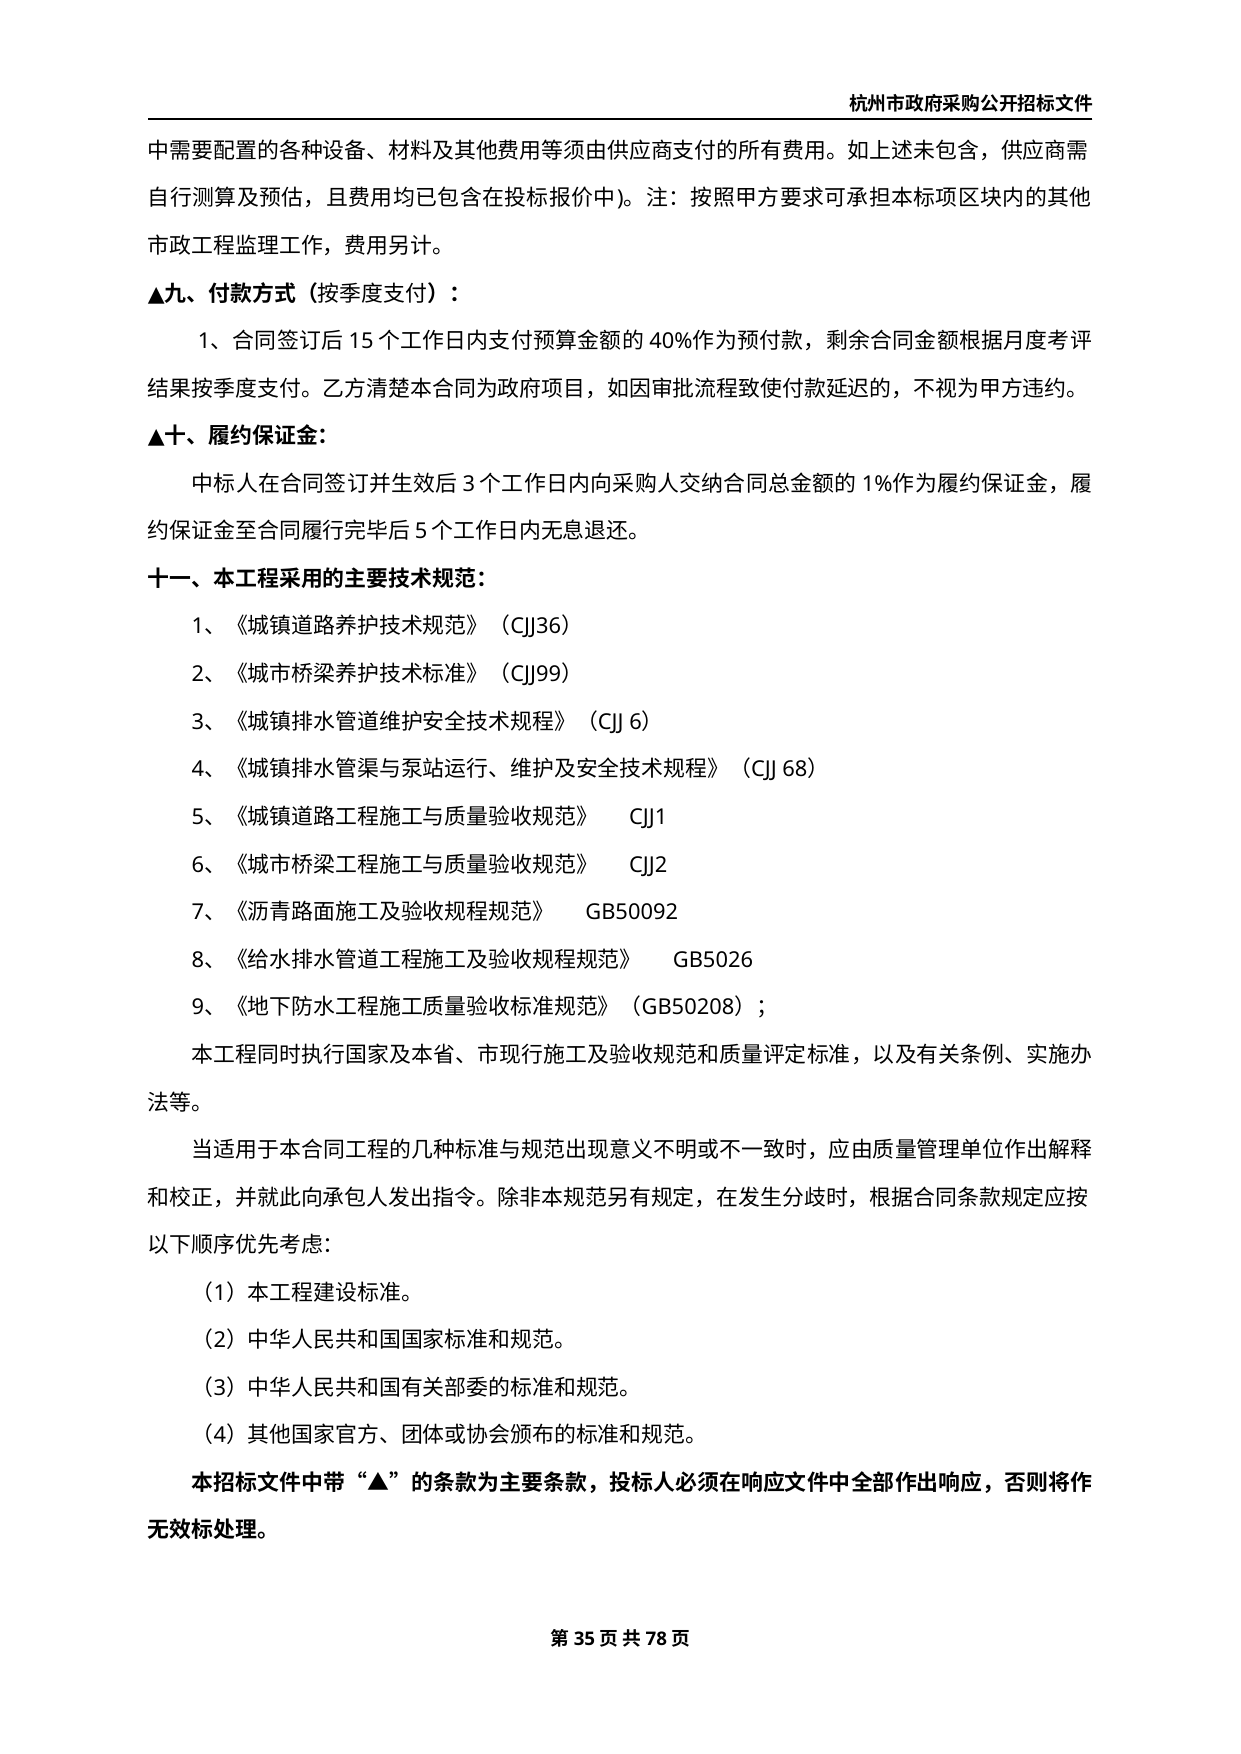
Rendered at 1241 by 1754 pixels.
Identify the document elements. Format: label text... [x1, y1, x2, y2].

text 3、《城镇排水管道维护安全技术规程》（CJJ 6） [148, 704, 1092, 736]
text 5、《城镇道路工程施工与质量验收规范》 CJJ1 [148, 799, 1092, 831]
text ▲十、履约保证金： [148, 418, 1092, 450]
text （2）中华人民共和国国家标准和规范。 [148, 1322, 1092, 1354]
text 4、《城镇排水管渠与泵站运行、维护及安全技术规程》（CJJ 68） [148, 751, 1092, 783]
text （1）本工程建设标准。 [148, 1274, 1092, 1306]
text 1、《城镇道路养护技术规范》（CJJ36） [148, 608, 1092, 640]
text 8、《给水排水管道工程施工及验收规程规范》 GB5026 [148, 942, 1092, 973]
text ▲九、付款方式（按季度支付）： [148, 276, 1092, 307]
text 中标人在合同签订并生效后3个工作日内向采购人交纳合同总金额的1%作为履约保证金，履约保证金至合同履行完毕后5个工作日内无息退还。 [148, 466, 1092, 545]
text 2、《城市桥梁养护技术标准》（CJJ99） [148, 656, 1092, 688]
text 1、合同签订后15个工作日内支付预算金额的40%作为预付款，剩余合同金额根据月度考评结果按季度支付。乙方清楚本合同为政府项目，如因审批流程致使付款延迟的，不视为甲方违约。 [148, 323, 1092, 402]
text 本工程同时执行国家及本省、市现行施工及验收规范和质量评定标准，以及有关条例、实施办法等。 [148, 1037, 1092, 1116]
text （3）中华人民共和国有关部委的标准和规范。 [148, 1370, 1092, 1401]
text （4）其他国家官方、团体或协会颁布的标准和规范。 [148, 1417, 1092, 1449]
text 9、《地下防水工程施工质量验收标准规范》（GB50208）； [148, 989, 1092, 1021]
text 当适用于本合同工程的几种标准与规范出现意义不明或不一致时，应由质量管理单位作出解释和校正，并就此向承包人发出指令。除非本规范另有规定，在发生分歧时，根据合同条款规定应按以下顺序优先考虑： [148, 1132, 1092, 1259]
text 7、《沥青路面施工及验收规程规范》 GB50092 [148, 894, 1092, 926]
text 十一、本工程采用的主要技术规范： [148, 561, 1092, 593]
text 本招标文件中带“▲”的条款为主要条款，投标人必须在响应文件中全部作出响应，否则将作无效标处理。 [148, 1465, 1092, 1544]
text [148, 133, 1092, 260]
text 6、《城市桥梁工程施工与质量验收规范》 CJJ2 [148, 847, 1092, 878]
